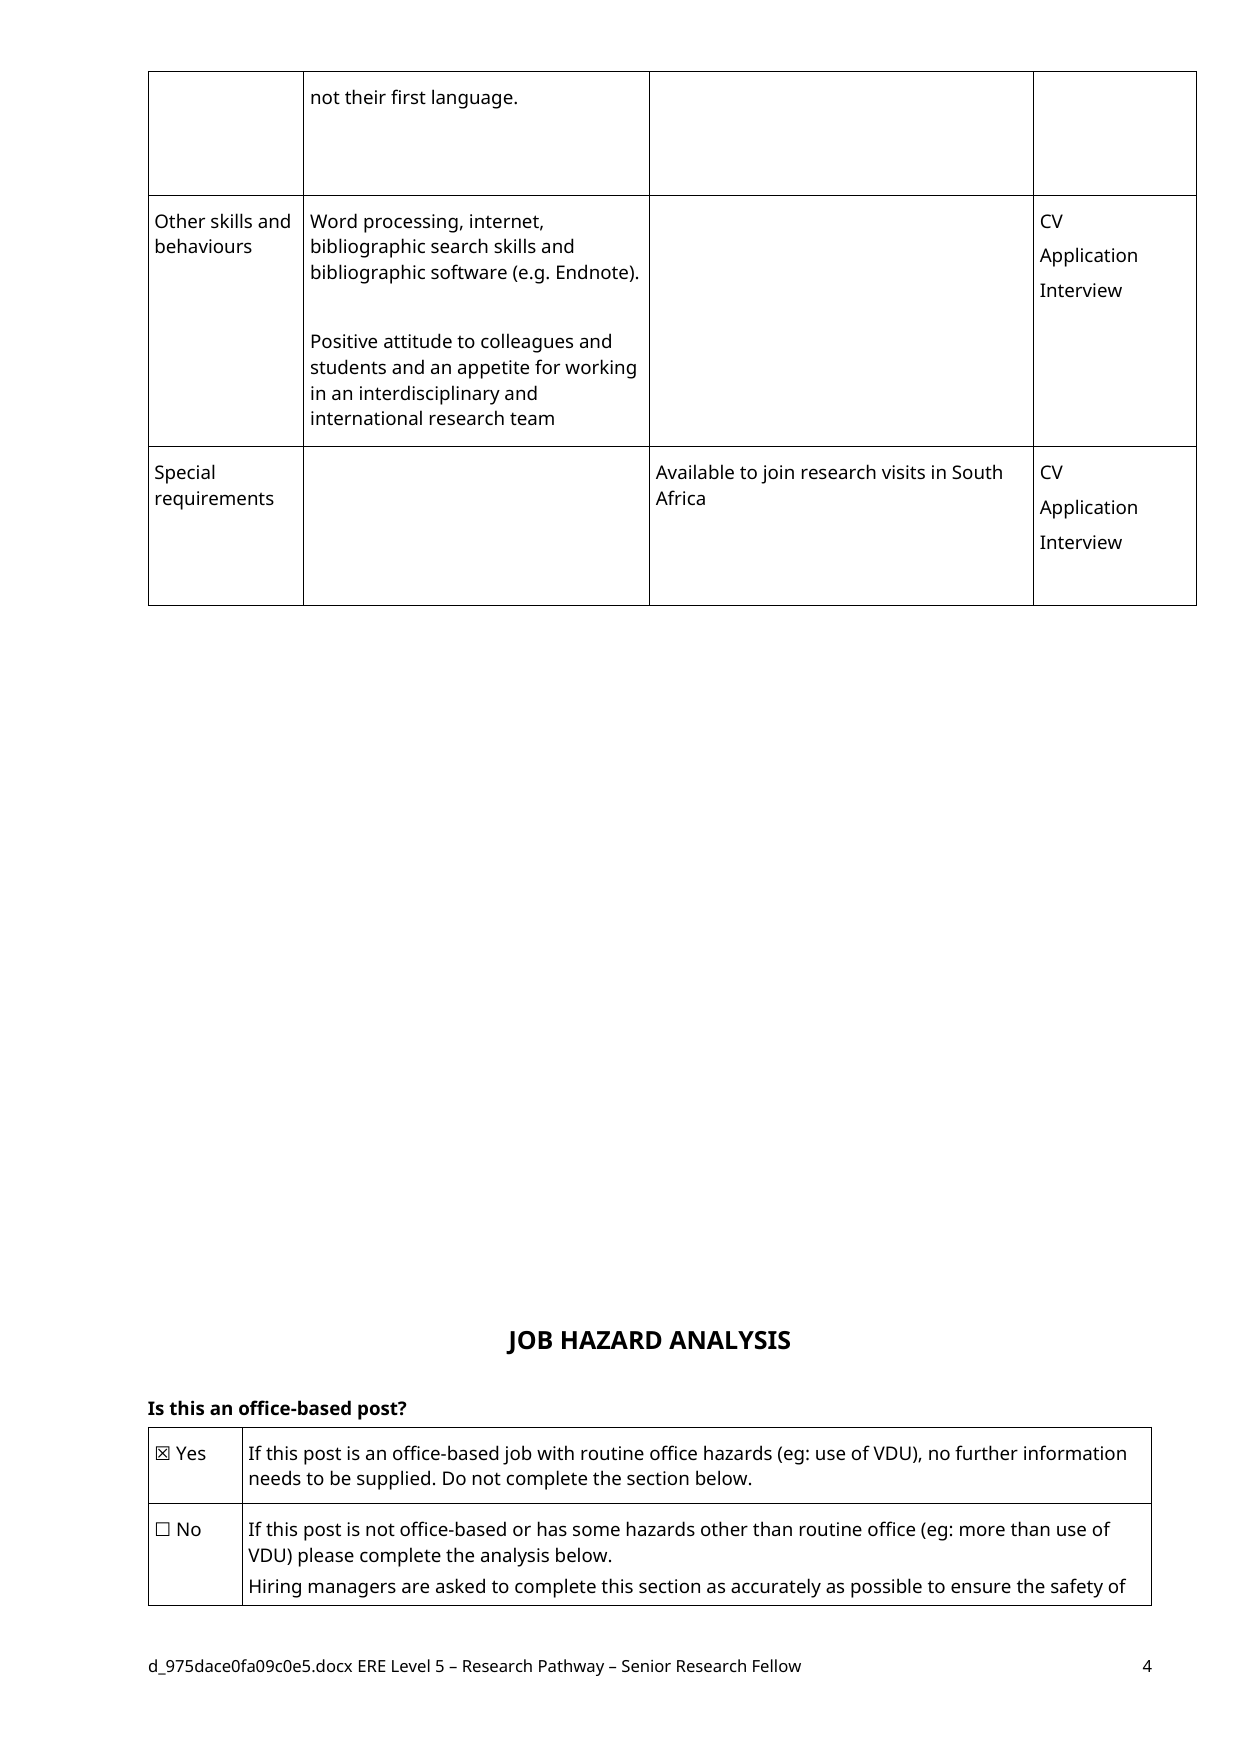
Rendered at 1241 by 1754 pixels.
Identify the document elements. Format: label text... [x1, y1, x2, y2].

table_cell CV Application Interview [1034, 447, 1196, 605]
table_cell CV Application Interview [1034, 196, 1196, 446]
table_header If this post is an office-based job with routine office hazards (eg: use of VDU), no further information needs to be supplied. Do not complete the section below. [243, 1428, 1151, 1503]
table_cell Available to join research visits in South Africa [650, 447, 1033, 605]
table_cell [1034, 72, 1196, 195]
table_cell [304, 447, 649, 605]
table_cell [650, 196, 1033, 446]
table_cell Word processing, internet, bibliographic search skills and bibliographic software (e.g. Endnote). Positive attitude to colleagues and students and an appetite for working in an interdisciplinary and international research team [304, 196, 649, 446]
table_cell Special requirements [149, 447, 303, 605]
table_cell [149, 72, 303, 195]
table_cell No [149, 1504, 242, 1605]
table_cell Other skills and behaviours [149, 196, 303, 446]
text Is this an office-based post? [148, 1395, 1152, 1421]
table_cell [650, 72, 1033, 195]
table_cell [304, 72, 649, 195]
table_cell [243, 1504, 1151, 1605]
table_header Yes [149, 1428, 242, 1503]
text JOB HAZARD ANALYSIS [148, 1323, 1152, 1357]
